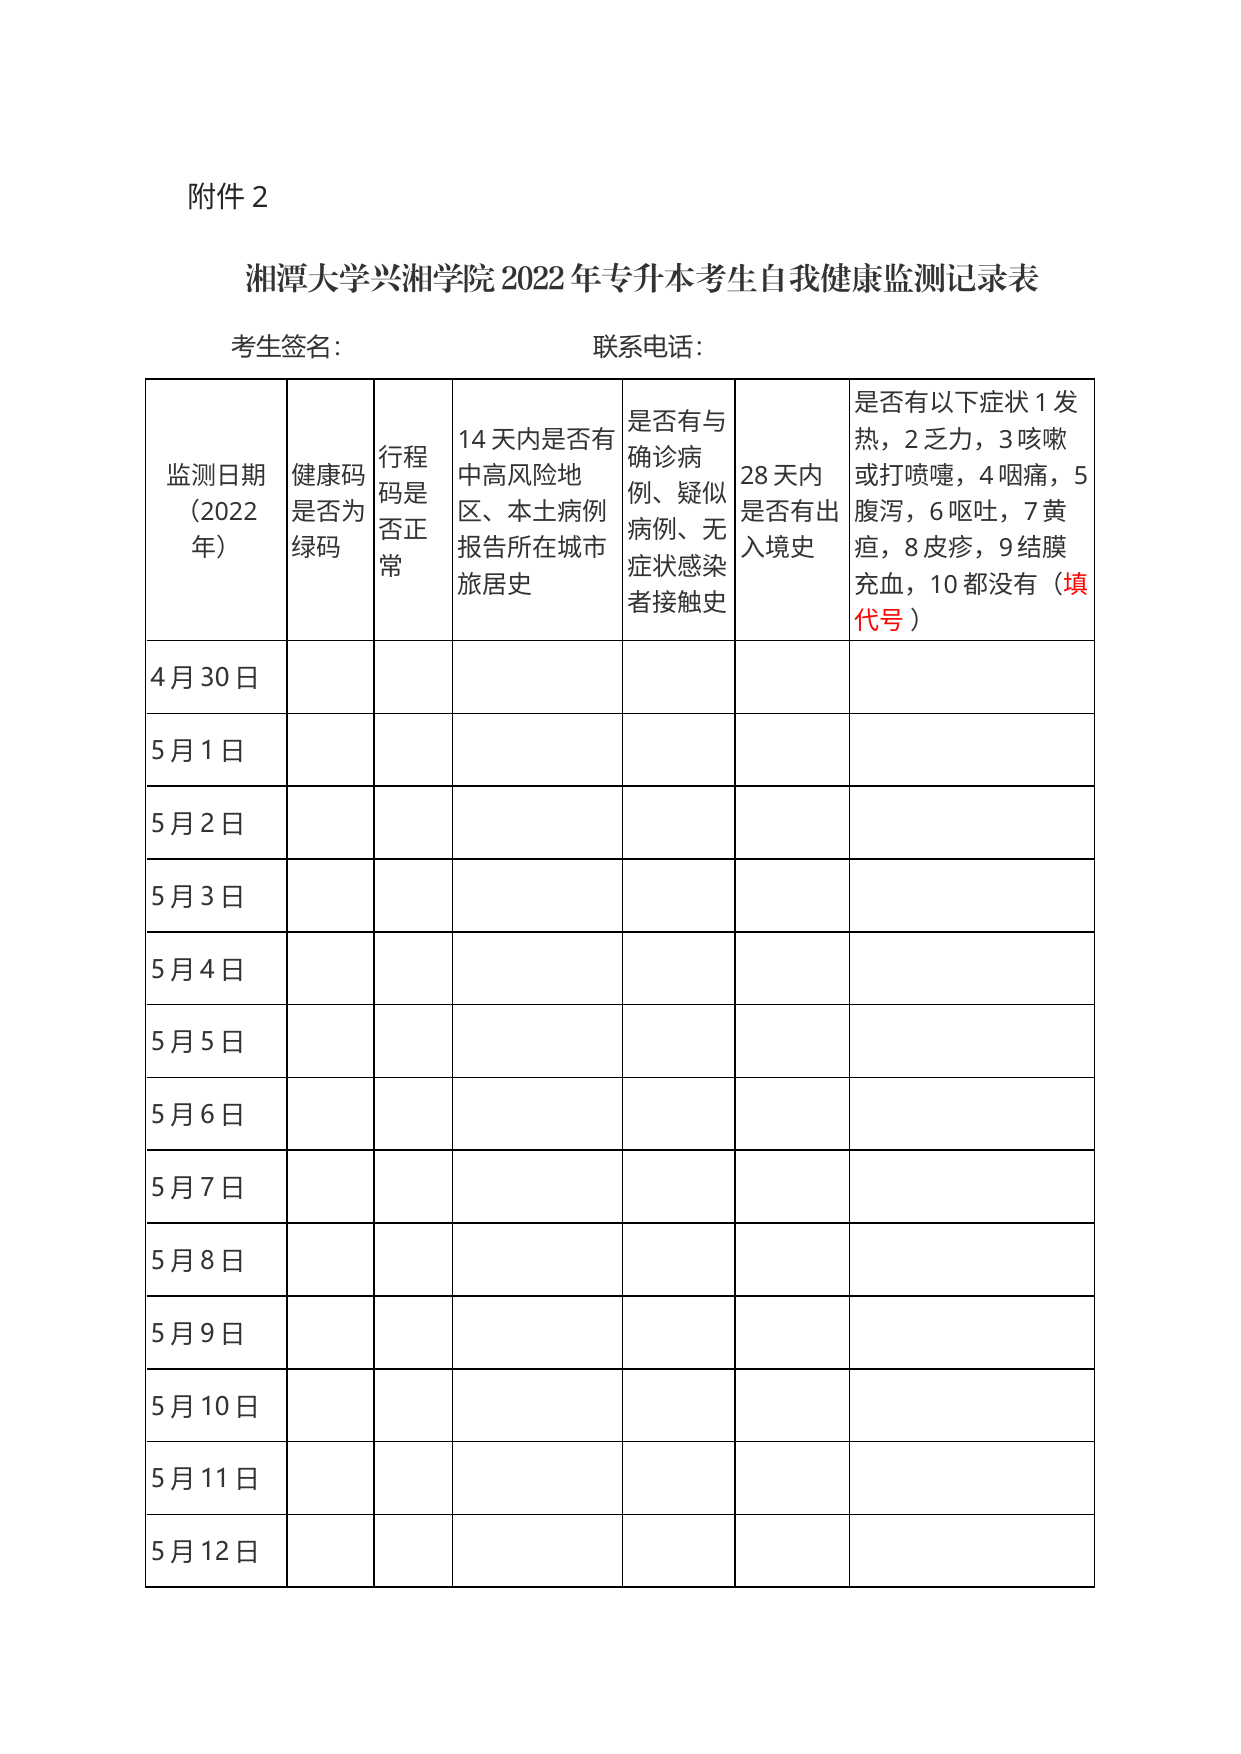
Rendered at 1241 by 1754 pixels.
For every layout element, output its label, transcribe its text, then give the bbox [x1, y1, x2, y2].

table_cell [453, 641, 622, 712]
table_cell [736, 1370, 849, 1441]
table_cell [850, 860, 1094, 931]
table_cell 5月3日 [146, 859, 286, 931]
table_cell 5月1日 [146, 714, 286, 785]
table_cell [736, 1078, 849, 1149]
table_cell [375, 1297, 452, 1368]
table_header 14天内是否有中高风险地区、本土病例报告所在城市旅居史 [453, 380, 622, 640]
table_cell [453, 1515, 622, 1586]
table_cell [736, 1151, 849, 1222]
table_cell [736, 933, 849, 1004]
table_cell [375, 933, 452, 1004]
table_cell [453, 714, 622, 785]
table_cell [288, 641, 373, 712]
table_cell [850, 1297, 1094, 1368]
table_cell [453, 933, 622, 1004]
table_cell [288, 1297, 373, 1368]
table_cell [736, 641, 849, 712]
table_cell [736, 787, 849, 858]
table_cell [375, 1515, 452, 1586]
table_cell [288, 1005, 373, 1077]
table_cell [288, 933, 373, 1004]
text 湘潭大学兴湘学院2022年专升本考生自我健康监测记录表 [187, 248, 1053, 313]
table_cell [623, 714, 734, 785]
table_cell [623, 1078, 734, 1149]
table_cell [850, 1151, 1094, 1222]
table_cell [375, 1078, 452, 1149]
table_cell [375, 641, 452, 712]
text 考生签名： 联系电话： [187, 313, 1053, 378]
table_cell [288, 1515, 373, 1586]
table_cell [736, 1224, 849, 1295]
table_cell [375, 787, 452, 858]
table_cell [623, 641, 734, 712]
table_cell 5月9日 [146, 1296, 286, 1368]
table_cell [453, 1078, 622, 1149]
table_cell [850, 1370, 1094, 1441]
table_cell [623, 933, 734, 1004]
table_cell [453, 1005, 622, 1077]
table_cell [850, 787, 1094, 858]
table_cell [288, 1151, 373, 1222]
table_cell [375, 714, 452, 785]
table_cell 5月6日 [146, 1078, 286, 1149]
table_cell [375, 1442, 452, 1513]
table_cell [288, 1370, 373, 1441]
table_cell [623, 1297, 734, 1368]
table_cell 4月30日 [146, 641, 286, 712]
table_cell [850, 714, 1094, 785]
table_cell [375, 1005, 452, 1077]
table_cell 5月12日 [146, 1515, 286, 1586]
table_cell 5月4日 [146, 932, 286, 1004]
table_cell [623, 1151, 734, 1222]
table_cell [623, 1005, 734, 1077]
table_cell [736, 860, 849, 931]
table_header 行程码是否正常 [375, 380, 452, 640]
table_cell [375, 1370, 452, 1441]
table_cell [623, 1370, 734, 1441]
table_cell 5月8日 [146, 1223, 286, 1295]
text 附件2 [187, 162, 994, 227]
table_cell [453, 860, 622, 931]
table_header 是否有与确诊病例、疑似病例、无症状感染者接触史 [623, 380, 734, 640]
table_cell [453, 1370, 622, 1441]
table_cell [453, 1151, 622, 1222]
table_cell [288, 860, 373, 931]
table_header 是否有以下症状1发热，2乏力，3咳嗽或打喷嚏，4咽痛，5腹泻，6呕吐，7黄疸，8皮疹，9结膜充血，10都没有（填代号 ） [850, 380, 1094, 640]
table_cell [850, 1224, 1094, 1295]
table_cell [623, 1442, 734, 1513]
table_cell [288, 1442, 373, 1513]
table_cell [736, 1297, 849, 1368]
table_cell [375, 1151, 452, 1222]
table_cell [623, 1515, 734, 1586]
table_cell 5月10日 [146, 1369, 286, 1441]
table_cell [736, 1515, 849, 1586]
table_cell [453, 1224, 622, 1295]
table_cell [850, 933, 1094, 1004]
table_cell [850, 1078, 1094, 1149]
table_cell [288, 714, 373, 785]
table_cell [736, 1005, 849, 1077]
table_cell 5月11日 [146, 1442, 286, 1513]
table_cell [850, 1442, 1094, 1513]
table_cell 5月2日 [146, 786, 286, 858]
table_cell 5月5日 [146, 1005, 286, 1077]
table_cell [736, 714, 849, 785]
table_cell [453, 787, 622, 858]
table_cell [288, 787, 373, 858]
table_cell [375, 1224, 452, 1295]
table_cell [623, 787, 734, 858]
table_cell [375, 860, 452, 931]
table_cell [453, 1297, 622, 1368]
table_cell [850, 641, 1094, 712]
table_cell [623, 860, 734, 931]
table_cell 5月7日 [146, 1150, 286, 1222]
table_cell [288, 1224, 373, 1295]
table_cell [453, 1442, 622, 1513]
table_cell [736, 1442, 849, 1513]
table_cell [850, 1005, 1094, 1077]
table_cell [288, 1078, 373, 1149]
table_cell [623, 1224, 734, 1295]
table_header 28天内是否有出入境史 [736, 380, 849, 640]
table_cell [850, 1515, 1094, 1586]
table_header 健康码是否为绿码 [288, 380, 373, 640]
table_header 监测日期 （2022年） [146, 380, 286, 640]
